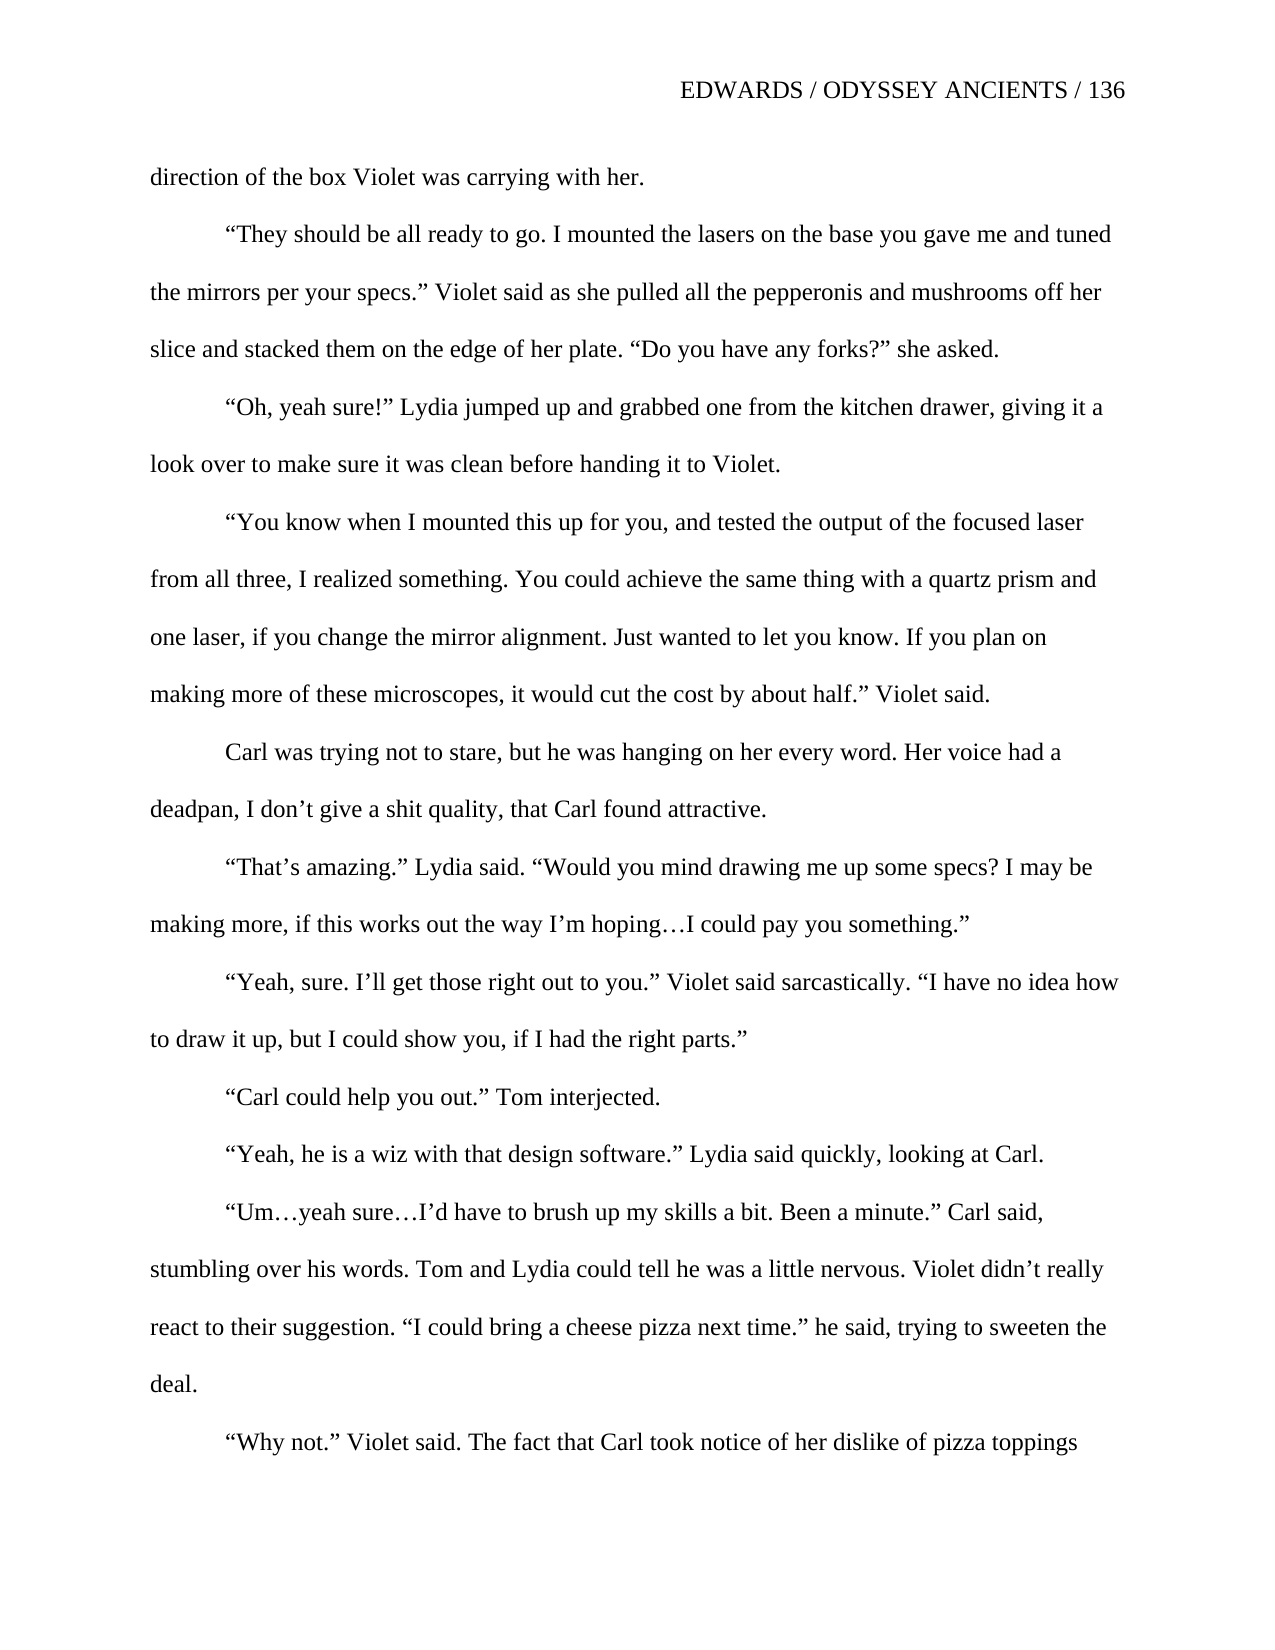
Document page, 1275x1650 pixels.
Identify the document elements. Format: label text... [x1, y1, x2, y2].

text Carl was trying not to stare, but he was hanging on her every word. Her voice had a deadpan, I don’t give a shit quality, that Carl found attractive. [150, 737, 1125, 823]
text “Carl could help you out.” Tom interjected. [150, 1082, 1125, 1110]
text “That’s amazing.” Lydia said. “Would you mind drawing me up some specs? I may be making more, if this works out the way I’m hoping…I could pay you something.” [150, 852, 1125, 938]
text “Yeah, he is a wiz with that design software.” Lydia said quickly, looking at Carl. [150, 1139, 1125, 1168]
text “They should be all ready to go. I mounted the lasers on the base you gave me and tuned the mirrors per your specs.” Violet said as she pulled all the pepperonis and mushrooms off her slice and stacked them on the edge of her plate. “Do you have any forks?” she asked. [150, 219, 1125, 363]
text “Um…yeah sure…I’d have to brush up my skills a bit. Been a minute.” Carl said, stumbling over his words. Tom and Lydia could tell he was a little nervous. Violet didn’t really react to their suggestion. “I could bring a cheese pizza next time.” he said, trying to sweeten the deal. [150, 1197, 1125, 1398]
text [150, 162, 1125, 190]
text “Oh, yeah sure!” Lydia jumped up and grabbed one from the kitchen drawer, giving it a look over to make sure it was clean before handing it to Violet. [150, 392, 1125, 478]
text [150, 1427, 1125, 1455]
text “You know when I mounted this up for you, and tested the output of the focused laser from all three, I realized something. You could achieve the same thing with a quartz prism and one laser, if you change the mirror alignment. Just wanted to let you know. If you plan on making more of these microscopes, it would cut the cost by about half.” Violet said. [150, 507, 1125, 708]
text “Yeah, sure. I’ll get those right out to you.” Violet said sarcastically. “I have no idea how to draw it up, but I could show you, if I had the right parts.” [150, 967, 1125, 1053]
